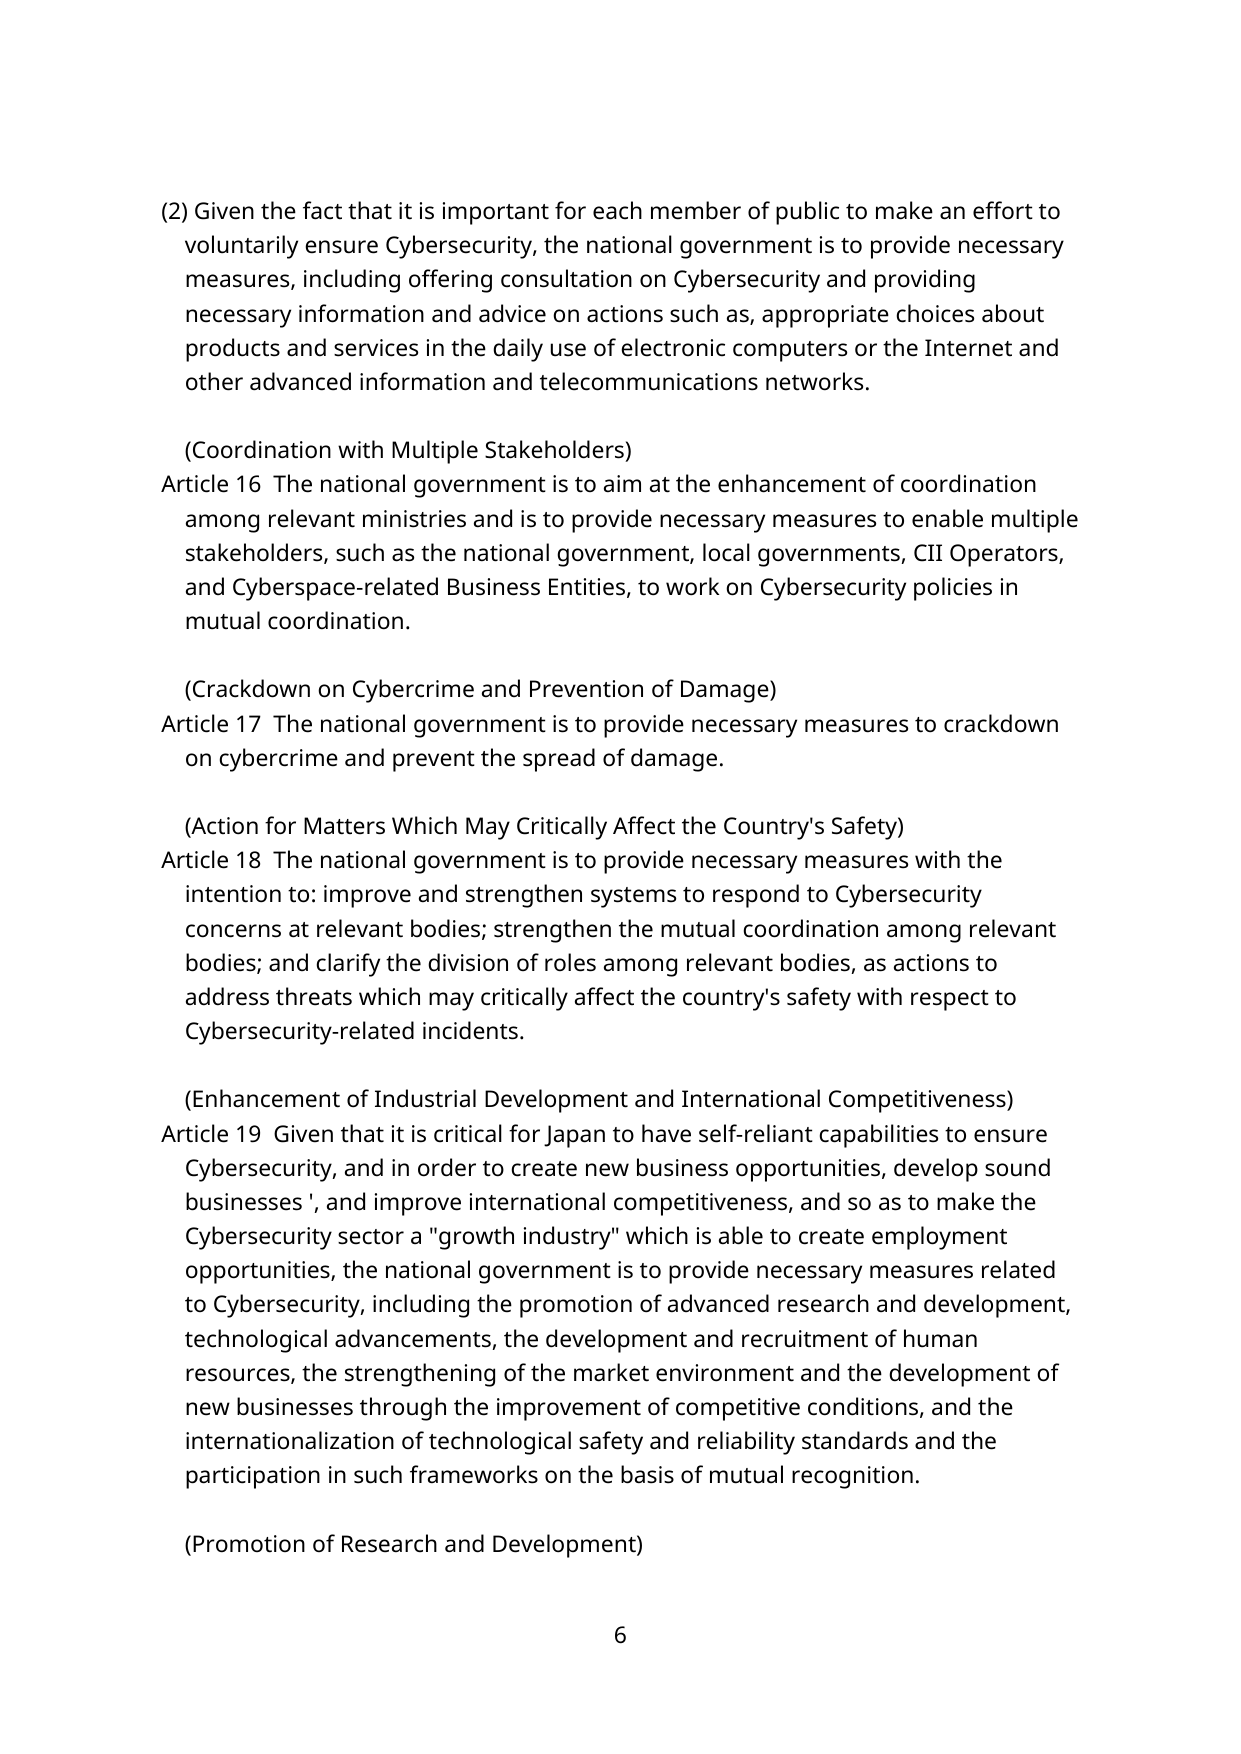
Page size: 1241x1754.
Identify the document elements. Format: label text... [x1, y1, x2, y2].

text (Coordination with Multiple Stakeholders) [184, 433, 1079, 467]
text (Action for Matters Which May Critically Affect the Country's Safety) [184, 809, 1079, 843]
text Article 19 Given that it is critical for Japan to have self-reliant capabilities to ensure Cybersecurity, and in order to create new business opportunities, develop sound businesses ', and improve international competitiveness, and so as to make the Cybersecurity sector a "growth industry" which is able to create employment opportunities, the national government is to provide necessary measures related to Cybersecurity, including the promotion of advanced research and development, technological advancements, the development and recruitment of human resources, the strengthening of the market environment and the development of new businesses through the improvement of competitive conditions, and the internationalization of technological safety and reliability standards and the participation in such frameworks on the basis of mutual recognition. [161, 1116, 1079, 1492]
text (Enhancement of Industrial Development and International Competitiveness) [184, 1082, 1079, 1116]
text Article 16 The national government is to aim at the enhancement of coordination among relevant ministries and is to provide necessary measures to enable multiple stakeholders, such as the national government, local governments, CII Operators, and Cyberspace-related Business Entities, to work on Cybersecurity policies in mutual coordination. [161, 467, 1079, 638]
text Article 18 The national government is to provide necessary measures with the intention to: improve and strengthen systems to respond to Cybersecurity concerns at relevant bodies; strengthen the mutual coordination among relevant bodies; and clarify the division of roles among relevant bodies, as actions to address threats which may critically affect the country's safety with respect to Cybersecurity-related incidents. [161, 843, 1079, 1048]
text (Crackdown on Cybercrime and Prevention of Damage) [184, 672, 1079, 706]
text (Promotion of Research and Development) [184, 1526, 1079, 1560]
text Article 17 The national government is to provide necessary measures to crackdown on cybercrime and prevent the spread of damage. [161, 706, 1079, 774]
text (2) Given the fact that it is important for each member of public to make an effort to voluntarily ensure Cybersecurity, the national government is to provide necessary measures, including offering consultation on Cybersecurity and providing necessary information and advice on actions such as, appropriate choices about products and services in the daily use of electronic computers or the Internet and other advanced information and telecommunications networks. [161, 194, 1079, 399]
